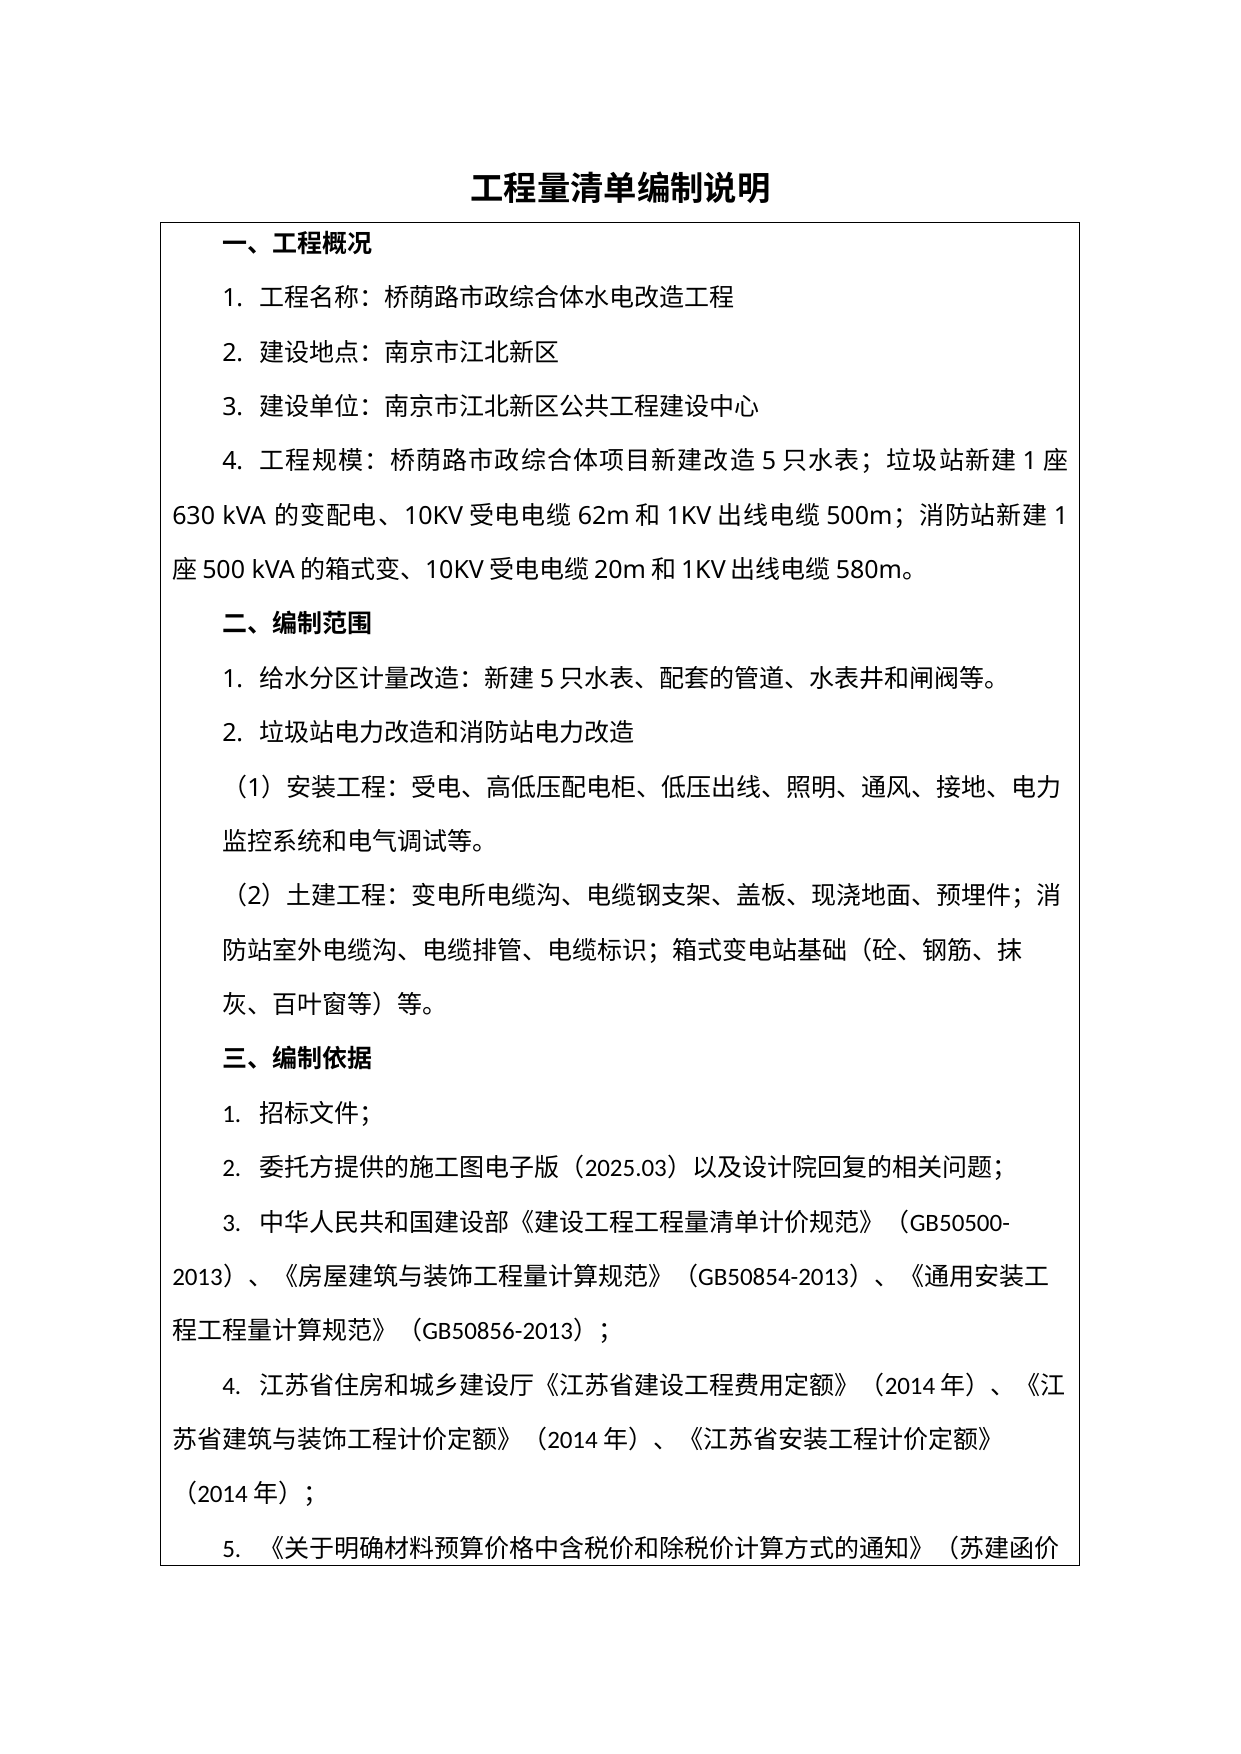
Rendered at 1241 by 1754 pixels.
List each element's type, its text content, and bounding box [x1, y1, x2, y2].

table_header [161, 223, 1079, 1564]
text 工程量清单编制说明 [187, 162, 1053, 210]
